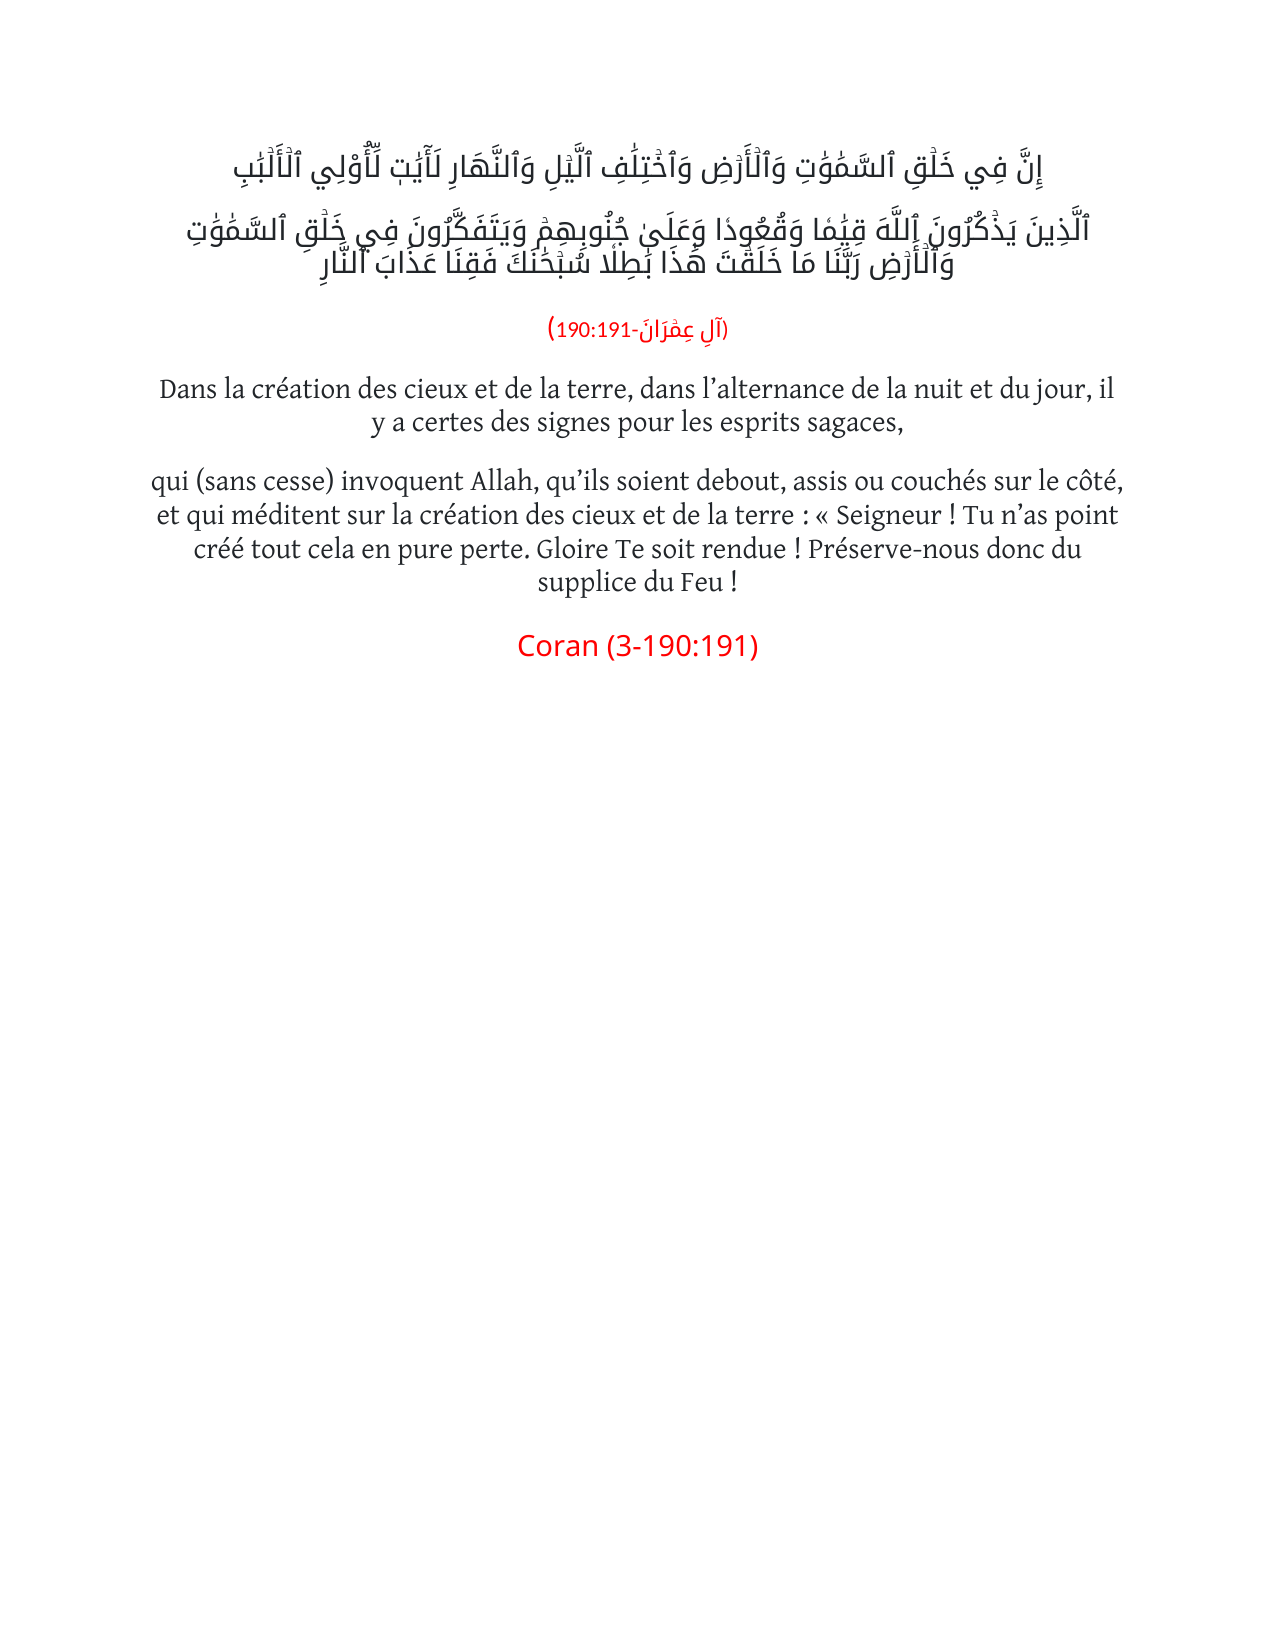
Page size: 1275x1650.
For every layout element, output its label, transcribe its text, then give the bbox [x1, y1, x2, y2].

text qui (sans cesse) invoquent Allah, qu’ils soient debout, assis ou couchés sur le côté, et qui méditent sur la création des cieux et de la terre : « Seigneur ! Tu n’as point créé tout cela en pure perte. Gloire Te soit rendue ! Préserve-nous donc du supplice du Feu ! [150, 465, 1125, 600]
text ​Dans la création des cieux et de la terre, dans l’alternance de la nuit et du jour, il y a certes des signes pour les esprits sagaces, [150, 371, 1125, 440]
text إِنَّ فِي خَلۡقِ ٱلسَّمَٰوَٰتِ وَٱلۡأَرۡضِ وَٱخۡتِلَٰفِ ٱلَّيۡلِ وَٱلنَّهَارِ لَأٓيَٰتٖ لِّأُوْلِي ٱلۡأَلۡبَٰبِ [150, 150, 1125, 183]
text Coran (3-190:191) [150, 625, 1125, 664]
text ٱلَّذِينَ يَذۡكُرُونَ ٱللَّهَ قِيَٰمٗا وَقُعُودٗا وَعَلَىٰ جُنُوبِهِمۡ وَيَتَفَكَّرُونَ فِي خَلۡقِ ٱلسَّمَٰوَٰتِ وَٱلۡأَرۡضِ رَبَّنَا مَا خَلَقۡتَ هَٰذَا بَٰطِلٗا سُبۡحَٰنَكَ فَقِنَا عَذَابَ ٱلنَّارِ [150, 213, 1125, 280]
text (آلِ عِمۡرَانَ-190:191) [150, 309, 1125, 344]
